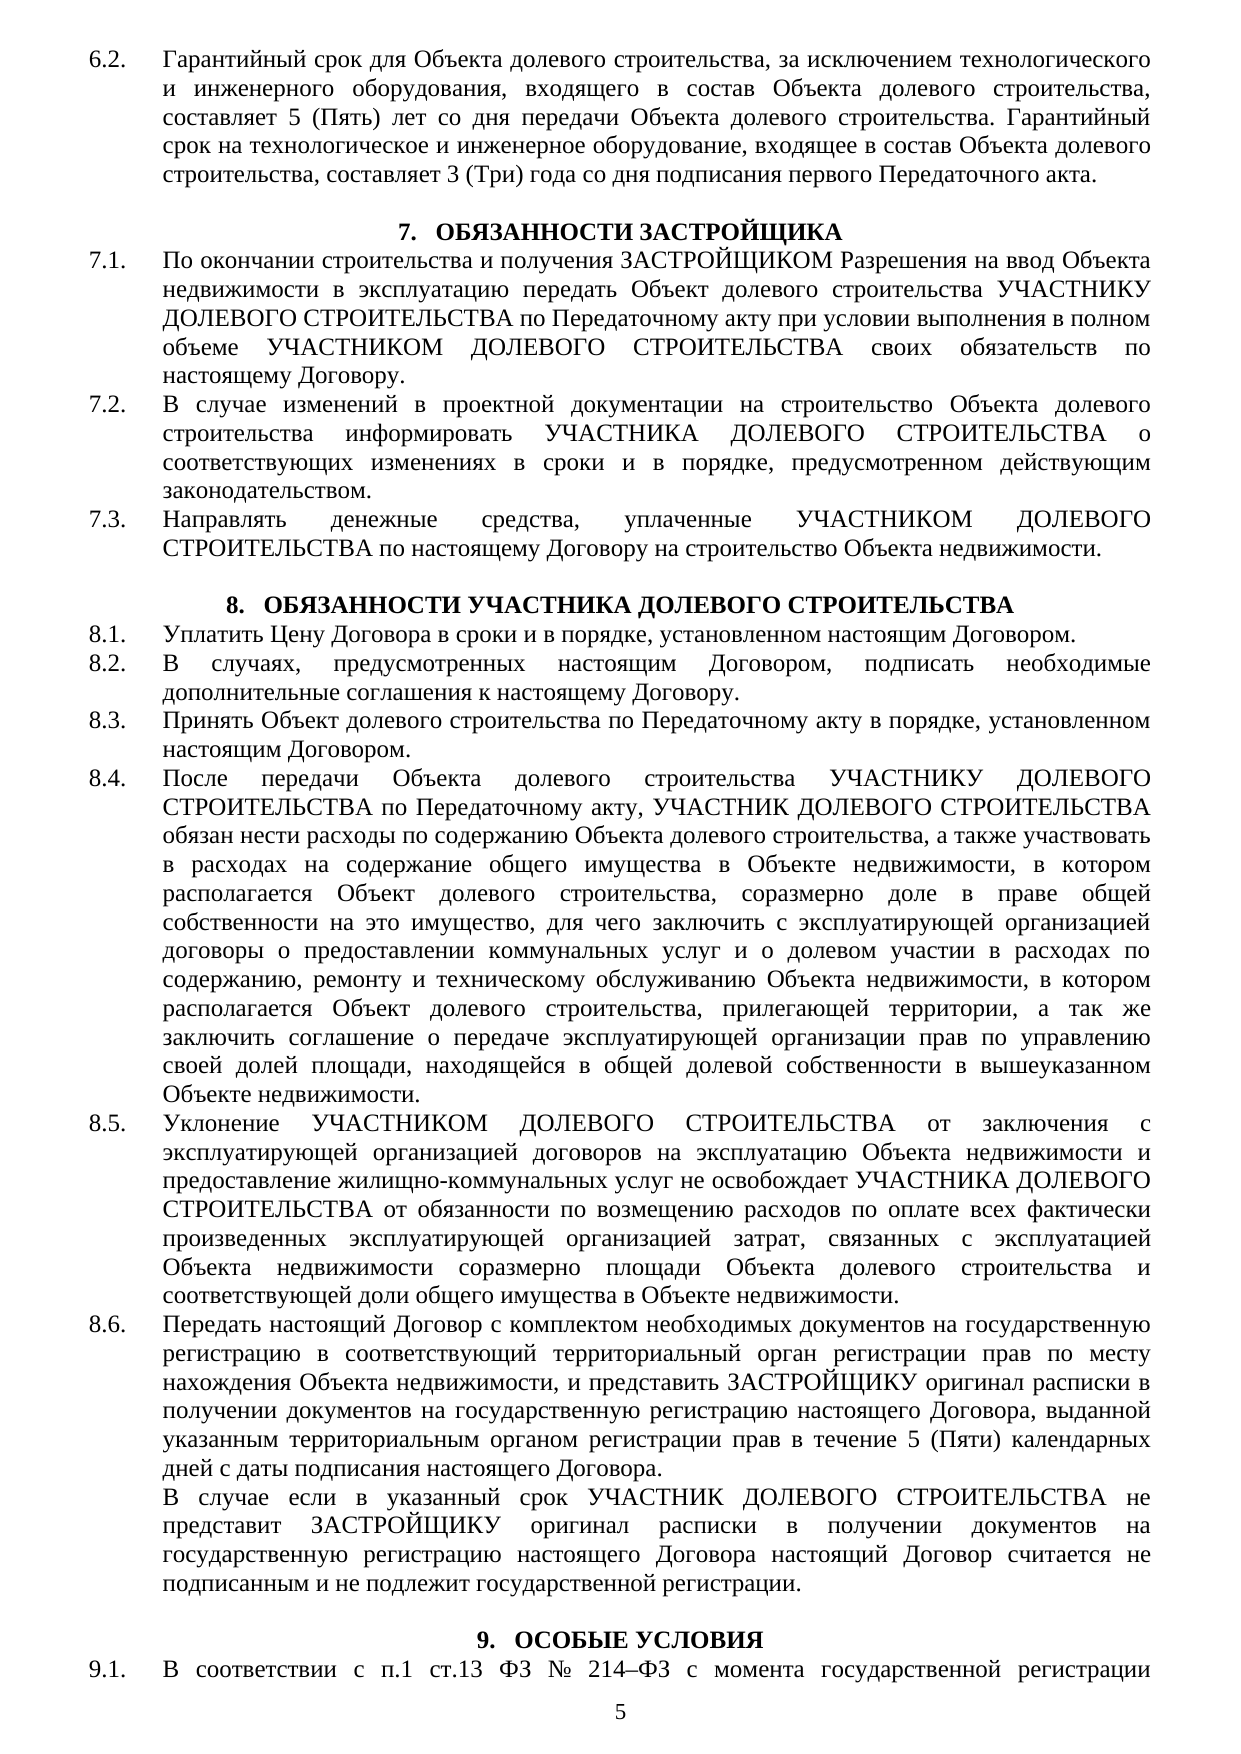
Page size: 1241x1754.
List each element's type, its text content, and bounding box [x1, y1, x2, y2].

list ОБЯЗАННОСТИ УЧАСТНИКА ДОЛЕВОГО СТРОИТЕЛЬСТВА [89, 591, 1152, 619]
list По окончании строительства и получения ЗАСТРОЙЩИКОМ Разрешения на ввод Объекта недвижимости в эксплуатацию передать Объект долевого строительства УЧАСТНИКУ ДОЛЕВОГО СТРОИТЕЛЬСТВА по Передаточному акту при условии выполнения в полном объеме УЧАСТНИКОМ ДОЛЕВОГО СТРОИТЕЛЬСТВА своих обязательств по настоящему Договору. [89, 246, 1152, 389]
list Принять Объект долевого строительства по Передаточному акту в порядке, установленном настоящим Договором. [89, 706, 1152, 763]
list Передать настоящий Договор с комплектом необходимых документов на государственную регистрацию в соответствующий территориальный орган регистрации прав по месту нахождения Объекта недвижимости, и представить ЗАСТРОЙЩИКУ оригинал расписки в получении документов на государственную регистрацию настоящего Договора, выданной указанным территориальным органом регистрации прав в течение 5 (Пяти) календарных дней с даты подписания настоящего Договора. [89, 1309, 1152, 1482]
list В случаях, предусмотренных настоящим Договором, подписать необходимые дополнительные соглашения к настоящему Договору. [89, 648, 1152, 706]
list ОБЯЗАННОСТИ ЗАСТРОЙЩИКА [89, 217, 1152, 246]
list В случае изменений в проектной документации на строительство Объекта долевого строительства информировать УЧАСТНИКА ДОЛЕВОГО СТРОИТЕЛЬСТВА о соответствующих изменениях в сроки и в порядке, предусмотренном действующим законодательством. [89, 389, 1152, 504]
list Уплатить Цену Договора в сроки и в порядке, установленном настоящим Договором. [89, 619, 1152, 648]
list Уклонение УЧАСТНИКОМ ДОЛЕВОГО СТРОИТЕЛЬСТВА от заключения с эксплуатирующей организацией договоров на эксплуатацию Объекта недвижимости и предоставление жилищно-коммунальных услуг не освобождает УЧАСТНИКА ДОЛЕВОГО СТРОИТЕЛЬСТВА от обязанности по возмещению расходов по оплате всех фактически произведенных эксплуатирующей организацией затрат, связанных с эксплуатацией Объекта недвижимости соразмерно площади Объекта долевого строительства и соответствующей доли общего имущества в Объекте недвижимости. [89, 1108, 1152, 1309]
list ОСОБЫЕ УСЛОВИЯ [89, 1626, 1152, 1654]
list После передачи Объекта долевого строительства УЧАСТНИКУ ДОЛЕВОГО СТРОИТЕЛЬСТВА по Передаточному акту, УЧАСТНИК ДОЛЕВОГО СТРОИТЕЛЬСТВА обязан нести расходы по содержанию Объекта долевого строительства, а также участвовать в расходах на содержание общего имущества в Объекте недвижимости, в котором располагается Объект долевого строительства, соразмерно доле в праве общей собственности на это имущество, для чего заключить с эксплуатирующей организацией договоры о предоставлении коммунальных услуг и о долевом участии в расходах по содержанию, ремонту и техническому обслуживанию Объекта недвижимости, в котором располагается Объект долевого строительства, прилегающей территории, а так же заключить соглашение о передаче эксплуатирующей организации прав по управлению своей долей площади, находящейся в общей долевой собственности в вышеуказанном Объекте недвижимости. [89, 763, 1152, 1108]
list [89, 1654, 1152, 1683]
text В случае если в указанный срок УЧАСТНИК ДОЛЕВОГО СТРОИТЕЛЬСТВА не представит ЗАСТРОЙЩИКУ оригинал расписки в получении документов на государственную регистрацию настоящего Договора настоящий Договор считается не подписанным и не подлежит государственной регистрации. [162, 1482, 1152, 1597]
list Направлять денежные средства, уплаченные УЧАСТНИКОМ ДОЛЕВОГО СТРОИТЕЛЬСТВА по настоящему Договору на строительство Объекта недвижимости. [89, 504, 1152, 562]
list Гарантийный срок для Объекта долевого строительства, за исключением технологического и инженерного оборудования, входящего в состав Объекта долевого строительства, составляет 5 (Пять) лет со дня передачи Объекта долевого строительства. Гарантийный срок на технологическое и инженерное оборудование, входящее в состав Объекта долевого строительства, составляет 3 (Три) года со дня подписания первого Передаточного акта. [89, 44, 1152, 188]
